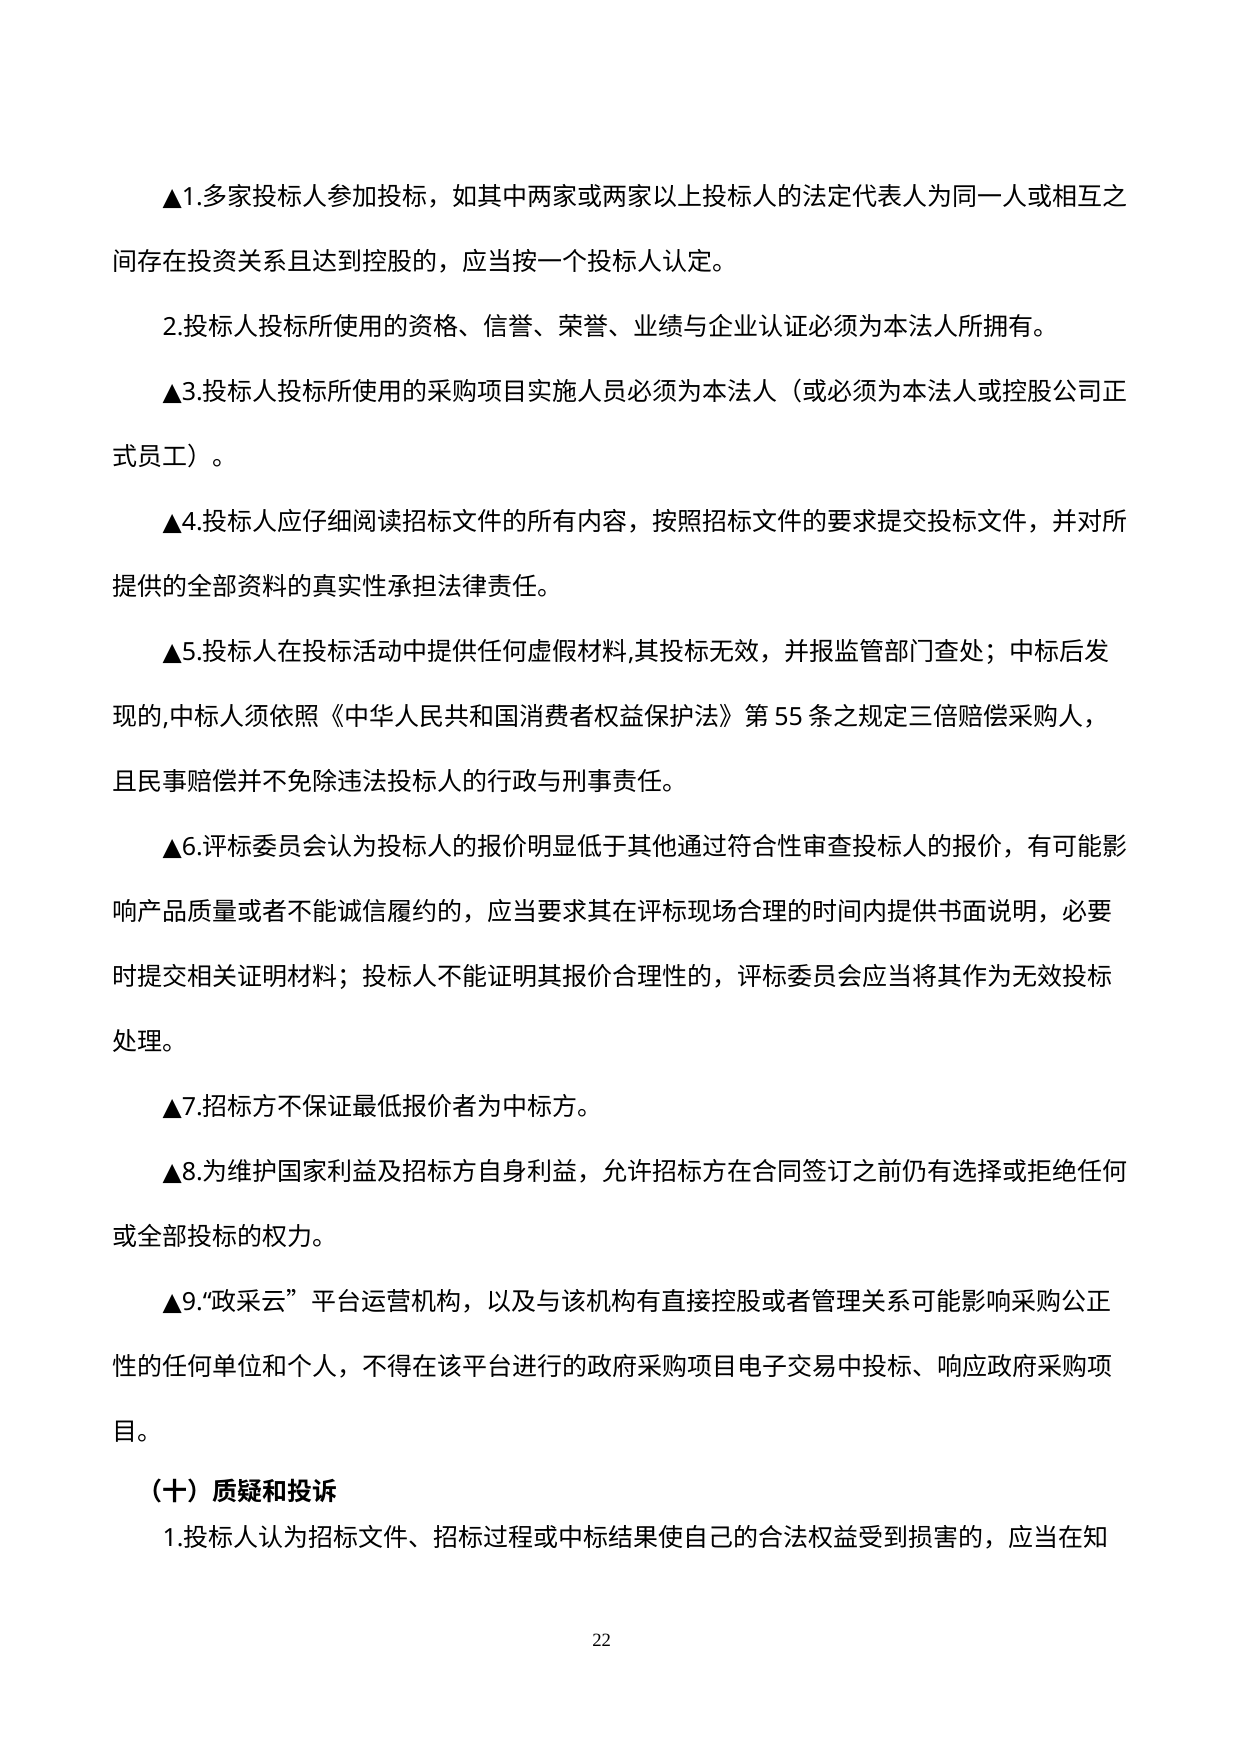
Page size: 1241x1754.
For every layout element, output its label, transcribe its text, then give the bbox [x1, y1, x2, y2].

text ▲6.评标委员会认为投标人的报价明显低于其他通过符合性审查投标人的报价，有可能影响产品质量或者不能诚信履约的，应当要求其在评标现场合理的时间内提供书面说明，必要时提交相关证明材料；投标人不能证明其报价合理性的，评标委员会应当将其作为无效投标处理。 [112, 812, 1128, 1072]
text ▲7.招标方不保证最低报价者为中标方。 [112, 1072, 1128, 1137]
text ▲3.投标人投标所使用的采购项目实施人员必须为本法人（或必须为本法人或控股公司正式员工）。 [112, 357, 1128, 487]
text ▲4.投标人应仔细阅读招标文件的所有内容，按照招标文件的要求提交投标文件，并对所提供的全部资料的真实性承担法律责任。 [112, 487, 1128, 617]
text 2.投标人投标所使用的资格、信誉、荣誉、业绩与企业认证必须为本法人所拥有。 [112, 292, 1128, 357]
text ▲8.为维护国家利益及招标方自身利益，允许招标方在合同签订之前仍有选择或拒绝任何或全部投标的权力。 [112, 1137, 1128, 1267]
text ▲9.“政采云”平台运营机构，以及与该机构有直接控股或者管理关系可能影响采购公正性的任何单位和个人，不得在该平台进行的政府采购项目电子交易中投标、响应政府采购项目。 [112, 1267, 1128, 1462]
text ▲1.多家投标人参加投标，如其中两家或两家以上投标人的法定代表人为同一人或相互之间存在投资关系且达到控股的，应当按一个投标人认定。 [112, 162, 1128, 292]
text ▲5.投标人在投标活动中提供任何虚假材料,其投标无效，并报监管部门查处；中标后发现的,中标人须依照《中华人民共和国消费者权益保护法》第55条之规定三倍赔偿采购人，且民事赔偿并不免除违法投标人的行政与刑事责任。 [112, 617, 1128, 812]
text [112, 1508, 1128, 1554]
text （十）质疑和投诉 [112, 1462, 1128, 1508]
